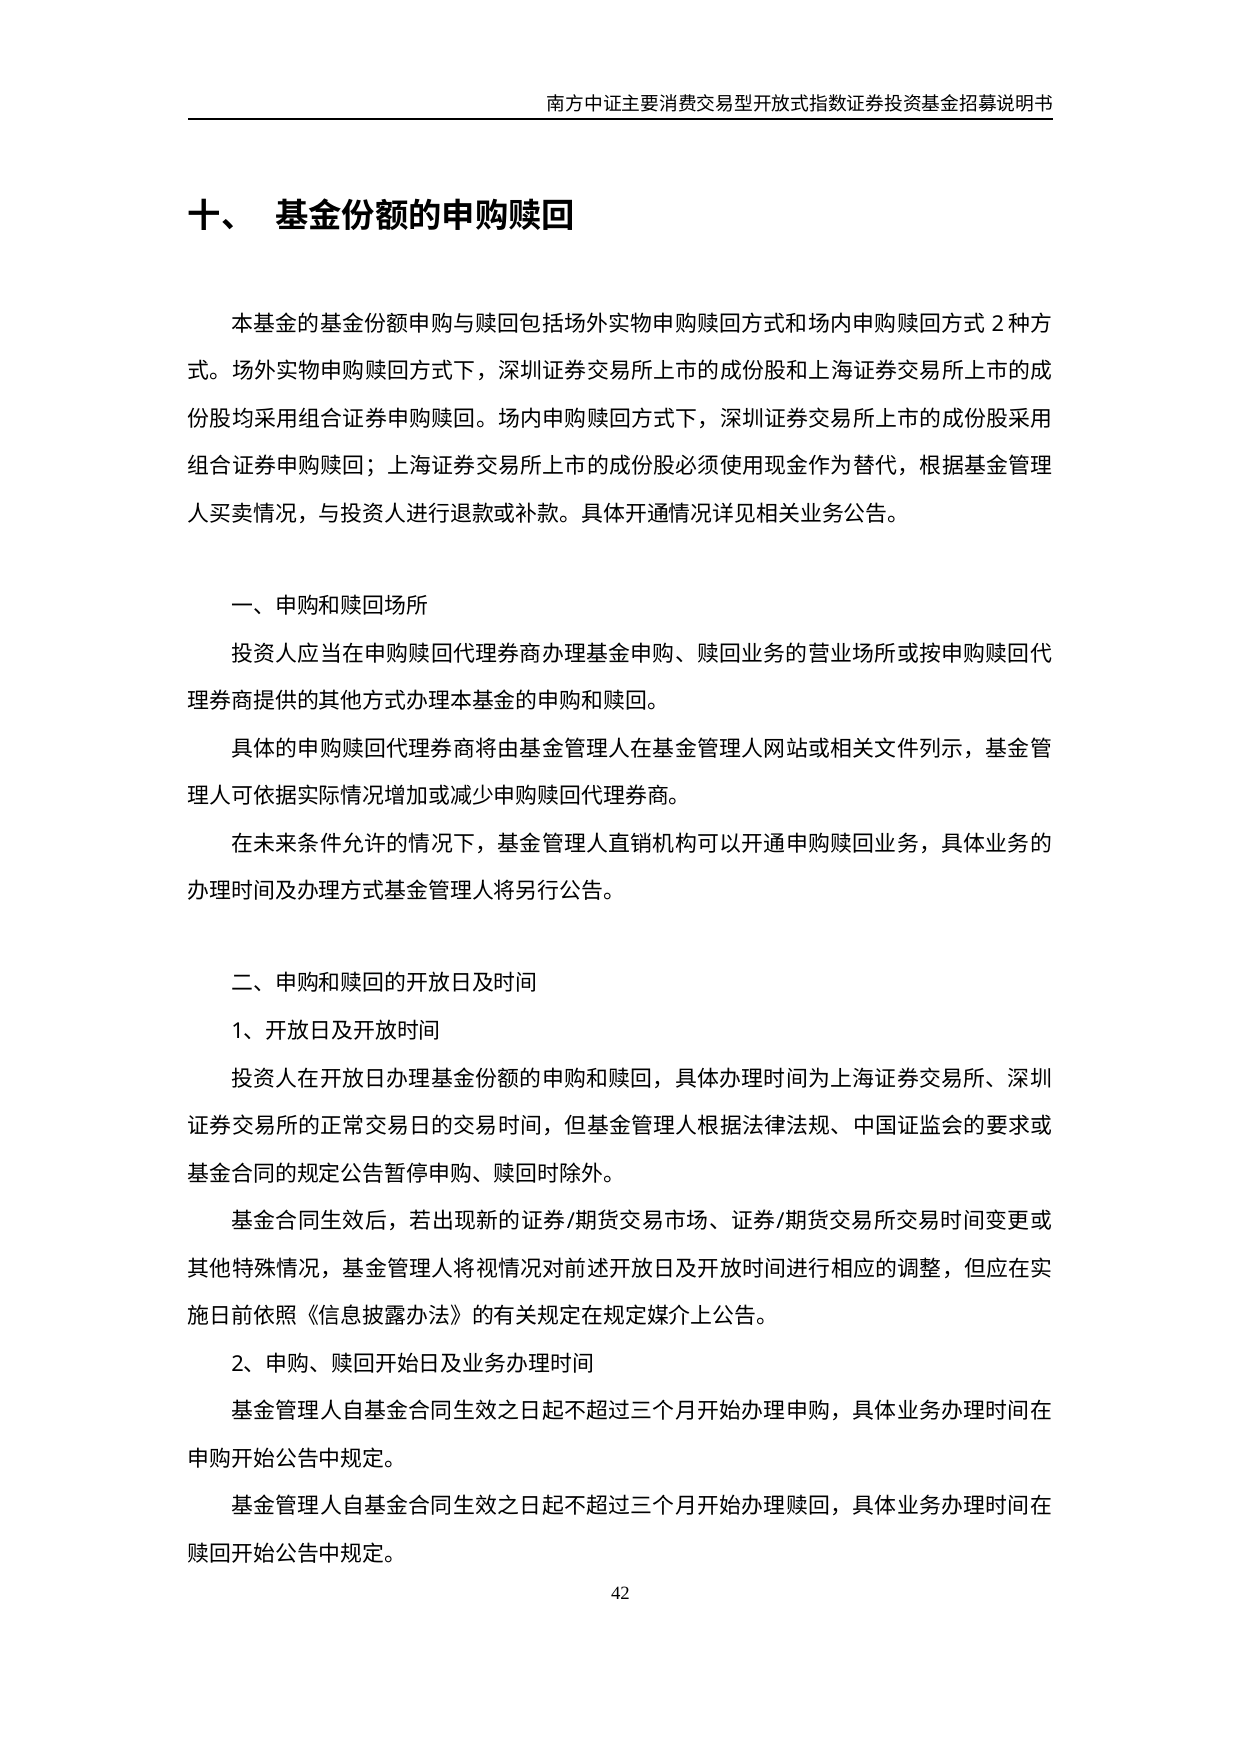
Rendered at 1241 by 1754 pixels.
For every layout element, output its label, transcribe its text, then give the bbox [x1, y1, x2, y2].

text 在未来条件允许的情况下，基金管理人直销机构可以开通申购赎回业务，具体业务的办理时间及办理方式基金管理人将另行公告。 [187, 826, 1053, 905]
text 基金管理人自基金合同生效之日起不超过三个月开始办理申购，具体业务办理时间在申购开始公告中规定。 [187, 1393, 1053, 1472]
text 投资人应当在申购赎回代理券商办理基金申购、赎回业务的营业场所或按申购赎回代理券商提供的其他方式办理本基金的申购和赎回。 [187, 636, 1053, 715]
text 二、申购和赎回的开放日及时间 [187, 965, 1053, 997]
text 本基金的基金份额申购与赎回包括场外实物申购赎回方式和场内申购赎回方式2种方式。场外实物申购赎回方式下，深圳证券交易所上市的成份股和上海证券交易所上市的成份股均采用组合证券申购赎回。场内申购赎回方式下，深圳证券交易所上市的成份股采用组合证券申购赎回；上海证券交易所上市的成份股必须使用现金作为替代，根据基金管理人买卖情况，与投资人进行退款或补款。具体开通情况详见相关业务公告。 [187, 306, 1053, 528]
text 具体的申购赎回代理券商将由基金管理人在基金管理人网站或相关文件列示，基金管理人可依据实际情况增加或减少申购赎回代理券商。 [187, 731, 1053, 810]
text 基金合同生效后，若出现新的证券/期货交易市场、证券/期货交易所交易时间变更或其他特殊情况，基金管理人将视情况对前述开放日及开放时间进行相应的调整，但应在实施日前依照《信息披露办法》的有关规定在规定媒介上公告。 [187, 1203, 1053, 1330]
text 2、申购、赎回开始日及业务办理时间 [187, 1346, 1053, 1377]
subtitle 基金份额的申购赎回 [187, 189, 1053, 237]
text 投资人在开放日办理基金份额的申购和赎回，具体办理时间为上海证券交易所、深圳证券交易所的正常交易日的交易时间，但基金管理人根据法律法规、中国证监会的要求或基金合同的规定公告暂停申购、赎回时除外。 [187, 1061, 1053, 1187]
text 1、开放日及开放时间 [187, 1013, 1053, 1045]
text 一、申购和赎回场所 [187, 588, 1053, 620]
text 基金管理人自基金合同生效之日起不超过三个月开始办理赎回，具体业务办理时间在赎回开始公告中规定。 [187, 1488, 1053, 1567]
